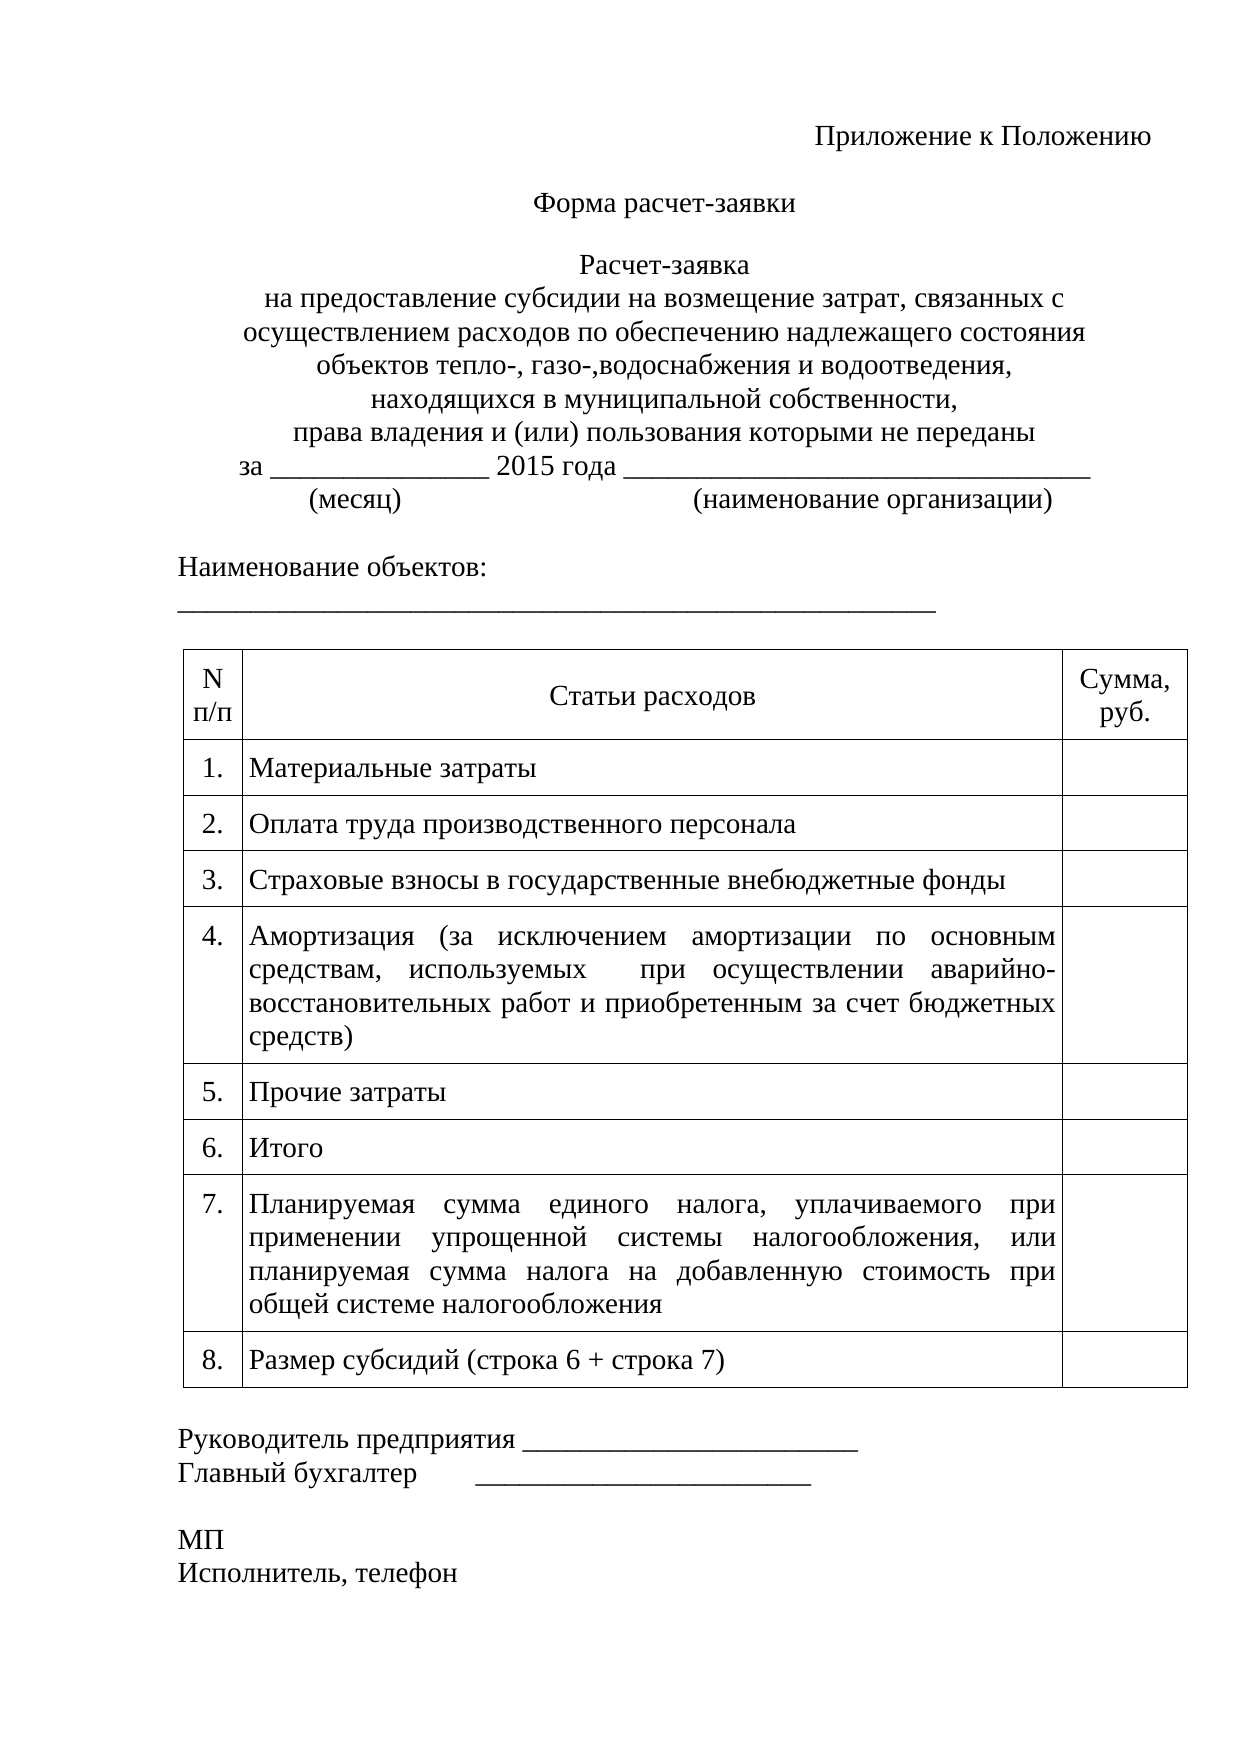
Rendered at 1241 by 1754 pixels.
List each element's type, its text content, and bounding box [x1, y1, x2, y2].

text Наименование объектов: ____________________________________________________ [177, 549, 1152, 616]
table_header N п/п [184, 650, 242, 739]
table_cell 6. [184, 1120, 242, 1174]
table_cell [1063, 1064, 1187, 1118]
text находящихся в муниципальной собственности, [177, 381, 1152, 414]
table_cell Страховые взносы в государственные внебюджетные фонды [243, 851, 1062, 906]
text объектов тепло-, газо-,водоснабжения и водоотведения, [177, 347, 1152, 381]
text Исполнитель, телефон [177, 1555, 1152, 1589]
table_cell 4. [184, 907, 242, 1063]
table_header Сумма, руб. [1063, 650, 1187, 739]
table_header Статьи расходов [243, 650, 1062, 739]
text Расчет-заявка [177, 247, 1152, 280]
text (месяц) (наименование организации) [177, 482, 1152, 515]
table_cell [1063, 1120, 1187, 1174]
table_cell 7. [184, 1175, 242, 1331]
table_cell Итого [243, 1120, 1062, 1174]
text на предоставление субсидии на возмещение затрат, связанных с осуществлением расходов по обеспечению надлежащего состояния [177, 280, 1152, 347]
text Форма расчет-заявки [177, 185, 1152, 219]
text Главный бухгалтер _______________________ [177, 1455, 1152, 1488]
table_cell 5. [184, 1064, 242, 1118]
table_cell Размер субсидий (строка 6 + строка 7) [243, 1332, 1062, 1387]
text МП [177, 1522, 1152, 1555]
table_cell 1. [184, 740, 242, 794]
table_cell Планируемая сумма единого налога, уплачиваемого при применении упрощенной системы налогообложения, или планируемая сумма налога на добавленную стоимость при общей системе налогообложения [243, 1175, 1062, 1331]
table_cell [1063, 1175, 1187, 1331]
text права владения и (или) пользования которыми не переданы [177, 414, 1152, 448]
text Приложение к Положению [177, 118, 1152, 152]
table_cell Материальные затраты [243, 740, 1062, 794]
table_cell Оплата труда производственного персонала [243, 796, 1062, 850]
table_cell Амортизация (за исключением амортизации по основным средствам, используемых при осуществлении аварийно-восстановительных работ и приобретенным за счет бюджетных средств) [243, 907, 1062, 1063]
table_cell [1063, 1332, 1187, 1387]
table_cell 8. [184, 1332, 242, 1387]
table_cell [1063, 796, 1187, 850]
text за _______________ 2015 года ________________________________ [177, 448, 1152, 482]
table_cell [1063, 740, 1187, 794]
table_cell Прочие затраты [243, 1064, 1062, 1118]
table_cell [1063, 907, 1187, 1063]
table_cell [1063, 851, 1187, 906]
text Руководитель предприятия _______________________ [177, 1421, 1152, 1455]
table_cell 2. [184, 796, 242, 850]
table_cell 3. [184, 851, 242, 906]
